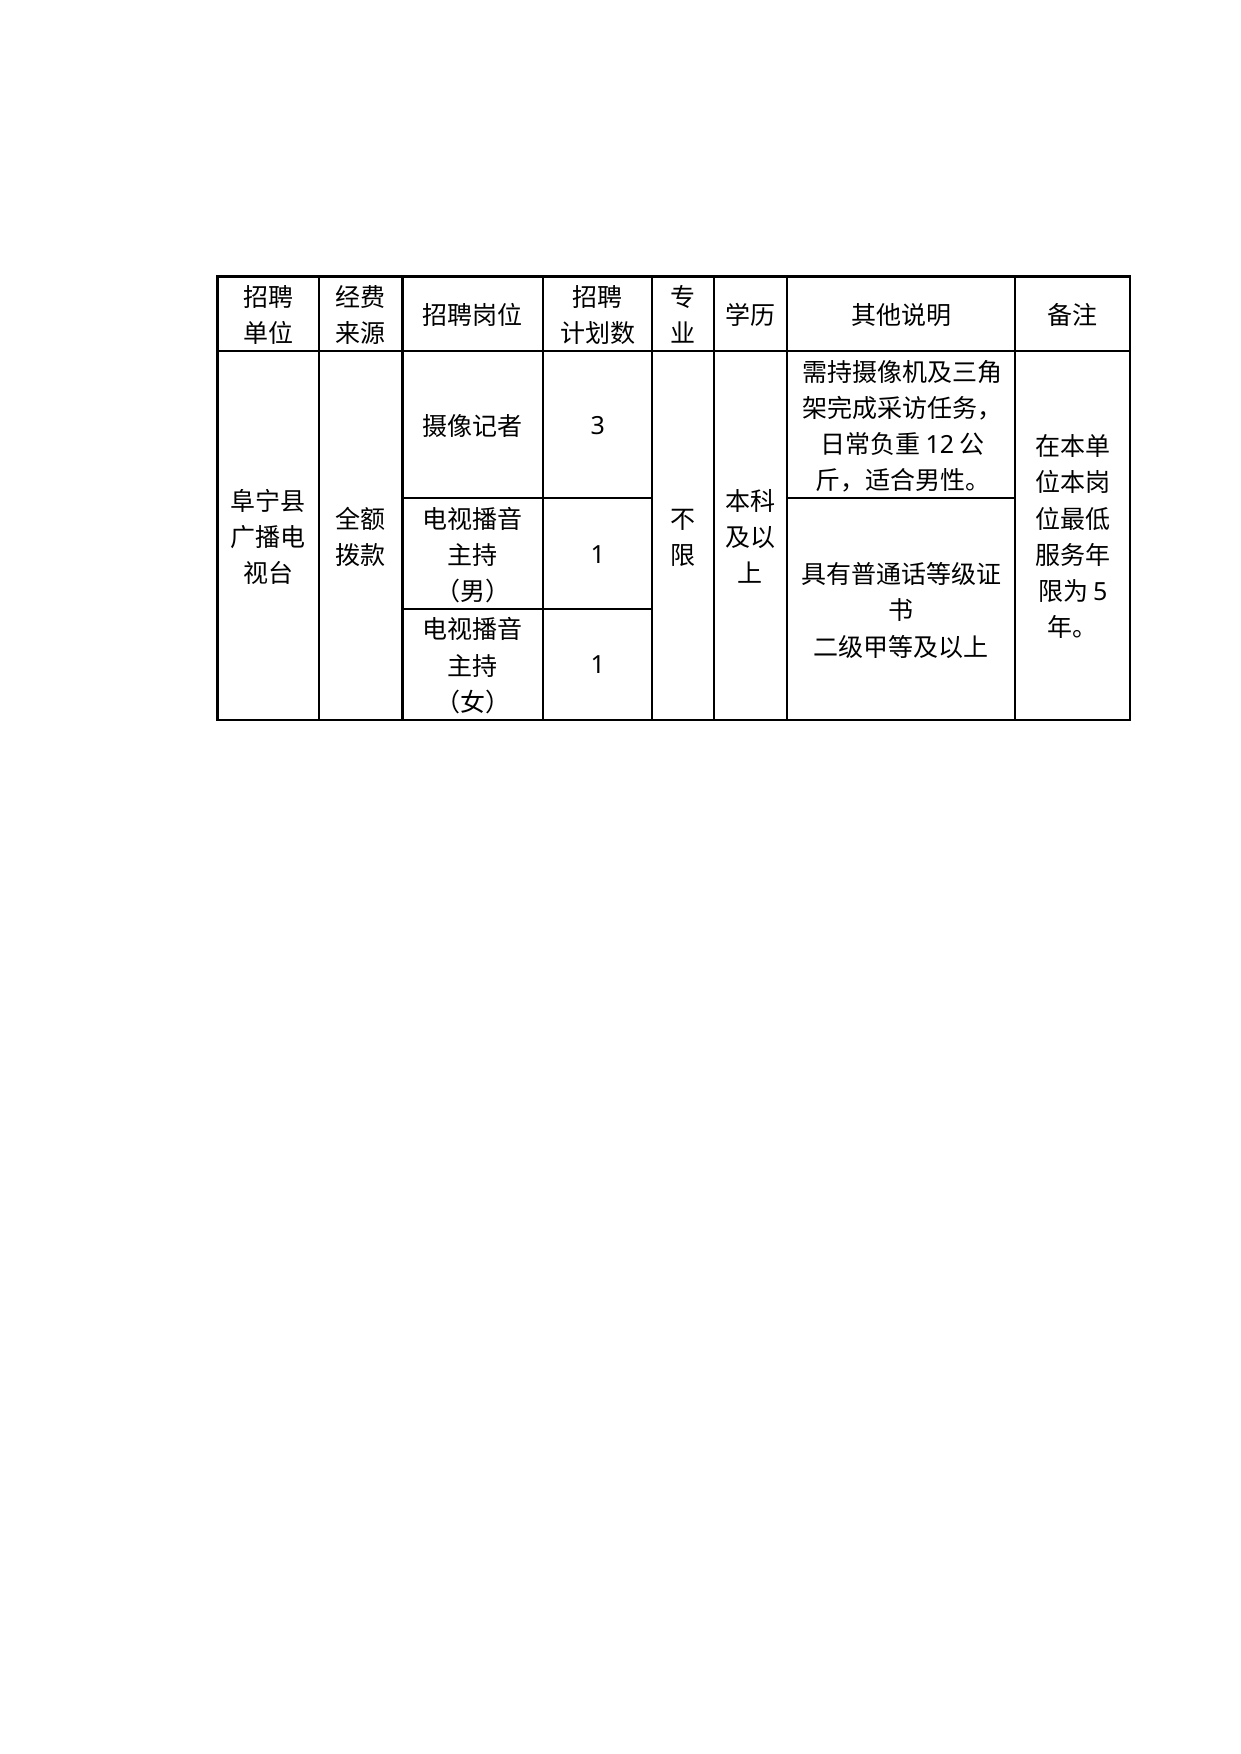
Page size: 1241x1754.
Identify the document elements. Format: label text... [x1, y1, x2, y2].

table_cell 1 [544, 499, 651, 608]
table_header 招聘 计划数 [544, 278, 651, 350]
table_header 其他说明 [788, 278, 1014, 350]
table_header 招聘岗位 [404, 278, 542, 350]
table_cell 本科及以上 [715, 352, 786, 719]
table_cell 需持摄像机及三角架完成采访任务，日常负重12公斤，适合男性。 [788, 352, 1014, 497]
table_cell 1 [544, 610, 651, 719]
table_cell 全额 拨款 [320, 352, 401, 719]
table_cell 摄像记者 [404, 352, 542, 497]
table_cell 阜宁县 广播电视台 [219, 352, 318, 719]
table_header 学历 [715, 278, 786, 350]
table_header 专业 [653, 278, 713, 350]
table_header 招聘 单位 [219, 278, 318, 350]
table_cell 3 [544, 352, 651, 497]
table_cell 在本单位本岗位最低服务年限为5年。 [1016, 352, 1129, 719]
table_cell 电视播音主持（女） [404, 610, 542, 719]
table_cell 不限 [653, 352, 713, 719]
table_header 经费 来源 [320, 278, 401, 350]
table_cell 具有普通话等级证书 二级甲等及以上 [788, 499, 1014, 719]
table_header 备注 [1016, 278, 1129, 350]
table_cell 电视播音主持（男） [404, 499, 542, 608]
